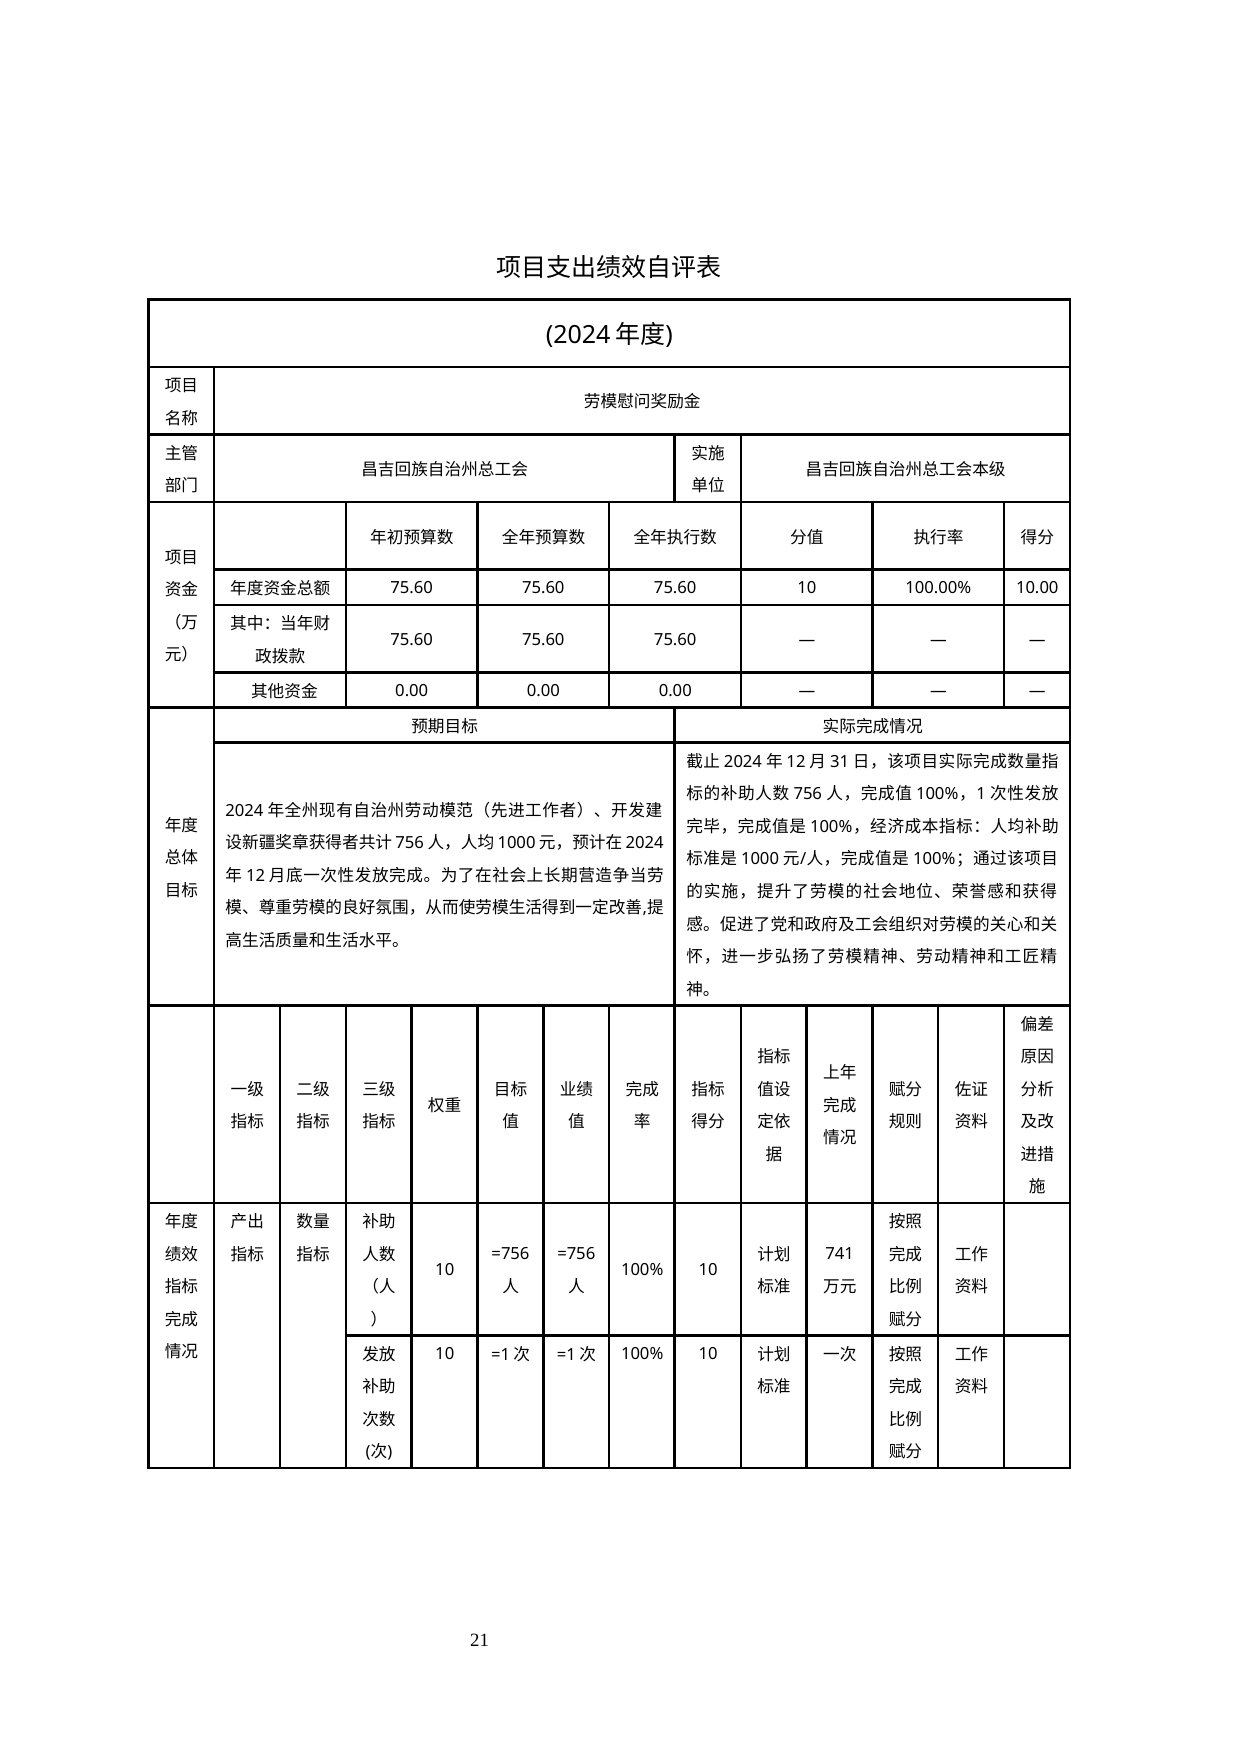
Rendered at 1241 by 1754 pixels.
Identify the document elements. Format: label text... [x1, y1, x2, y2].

table_cell 其中：当年财政拨款 [215, 606, 345, 671]
table_cell [215, 503, 345, 568]
table_cell 主管部门 [150, 436, 213, 501]
table_cell [1005, 1337, 1069, 1467]
table_cell 三级指标 [347, 1007, 410, 1201]
table_cell 年度资金总额 [215, 571, 345, 603]
table_cell [1005, 1204, 1069, 1334]
table_cell 0.00 [479, 674, 608, 706]
table_cell 2024年全州现有自治州劳动模范（先进工作者）、开发建设新疆奖章获得者共计756人，人均1000元，预计在2024年12月底一次性发放完成。为了在社会上长期营造争当劳模、尊重劳模的良好氛围，从而使劳模生活得到一定改善,提高生活质量和生活水平。 [215, 744, 673, 1004]
table_cell 预期目标 [215, 709, 673, 741]
table_cell 其他资金 [215, 674, 345, 706]
table_cell — [1005, 674, 1069, 706]
table_cell — [742, 606, 871, 671]
table_cell 年度总体目标 [150, 709, 213, 1004]
table_cell 按照完成比例赋分 [874, 1204, 937, 1334]
table_cell 完成率 [610, 1007, 673, 1201]
table_cell 分值 [742, 503, 871, 568]
table_cell 75.60 [479, 571, 608, 603]
table_cell 指标得分 [676, 1007, 740, 1201]
table_cell 赋分规则 [874, 1007, 937, 1201]
table_cell 741万元 [808, 1204, 871, 1334]
table_cell 计划标准 [742, 1337, 805, 1467]
table_cell 75.60 [347, 571, 476, 603]
table_cell — [742, 674, 871, 706]
table_cell =1次 [545, 1337, 608, 1467]
table_cell =756人 [479, 1204, 542, 1334]
table_cell 劳模慰问奖励金 [215, 368, 1069, 433]
table_cell 实施单位 [676, 436, 740, 501]
table_cell 年度绩效指标完成情况 [150, 1204, 213, 1467]
table_cell 得分 [1005, 503, 1069, 568]
table_cell 年初预算数 [347, 503, 476, 568]
table_cell 全年预算数 [479, 503, 608, 568]
table_header 项目支出绩效自评表 [148, 233, 1070, 298]
table_cell 昌吉回族自治州总工会 [215, 436, 673, 501]
table_cell — [874, 606, 1003, 671]
table_cell 权重 [413, 1007, 476, 1201]
table_cell 100% [610, 1204, 673, 1334]
table_cell 实际完成情况 [676, 709, 1069, 741]
table_cell 截止2024年12月31日，该项目实际完成数量指标的补助人数756人，完成值100%，1次性发放完毕，完成值是100%，经济成本指标：人均补助标准是1000元/人，完成值是100%；通过该项目的实施，提升了劳模的社会地位、荣誉感和获得感。促进了党和政府及工会组织对劳模的关心和关怀，进一步弘扬了劳模精神、劳动精神和工匠精神。 [676, 744, 1069, 1004]
table_cell 全年执行数 [610, 503, 740, 568]
table_cell 计划标准 [742, 1204, 805, 1334]
table_cell — [874, 674, 1003, 706]
table_cell 项目名称 [150, 368, 213, 433]
table_cell 业绩值 [545, 1007, 608, 1201]
table_cell 发放补助次数(次) [347, 1337, 410, 1467]
table_cell 工作资料 [939, 1204, 1003, 1334]
table_cell 75.60 [347, 606, 476, 671]
table_cell 10.00 [1005, 571, 1069, 603]
table_cell [150, 1007, 213, 1201]
table_cell 0.00 [347, 674, 476, 706]
table_cell 75.60 [610, 606, 740, 671]
table_cell 指标值设定依据 [742, 1007, 805, 1201]
table_cell 0.00 [610, 674, 740, 706]
table_cell 100% [610, 1337, 673, 1467]
table_cell 10 [676, 1337, 740, 1467]
table_cell 10 [676, 1204, 740, 1334]
table_cell 10 [742, 571, 871, 603]
table_cell 一级指标 [215, 1007, 279, 1201]
table_cell 75.60 [610, 571, 740, 603]
table_cell 二级指标 [281, 1007, 345, 1201]
table_cell 10 [413, 1204, 476, 1334]
table_cell 按照完成比例赋分 [874, 1337, 937, 1467]
table_cell 目标值 [479, 1007, 542, 1201]
table_cell 上年完成情况 [808, 1007, 871, 1201]
table_cell 执行率 [874, 503, 1003, 568]
table_cell 工作资料 [939, 1337, 1003, 1467]
table_cell 一次 [808, 1337, 871, 1467]
table_cell 10 [413, 1337, 476, 1467]
table_cell 75.60 [479, 606, 608, 671]
table_cell 佐证资料 [939, 1007, 1003, 1201]
table_cell =1次 [479, 1337, 542, 1467]
table_cell 昌吉回族自治州总工会本级 [742, 436, 1069, 501]
table_cell 补助人数（人） [347, 1204, 410, 1334]
table_cell 产出指标 [215, 1204, 279, 1467]
table_cell 项目资金（万元） [150, 503, 213, 706]
table_cell =756人 [545, 1204, 608, 1334]
table_cell 偏差原因分析及改进措施 [1005, 1007, 1069, 1201]
table_cell — [1005, 606, 1069, 671]
table_cell 100.00% [874, 571, 1003, 603]
table_cell 数量指标 [281, 1204, 345, 1467]
table_cell (2024年度) [150, 301, 1069, 366]
